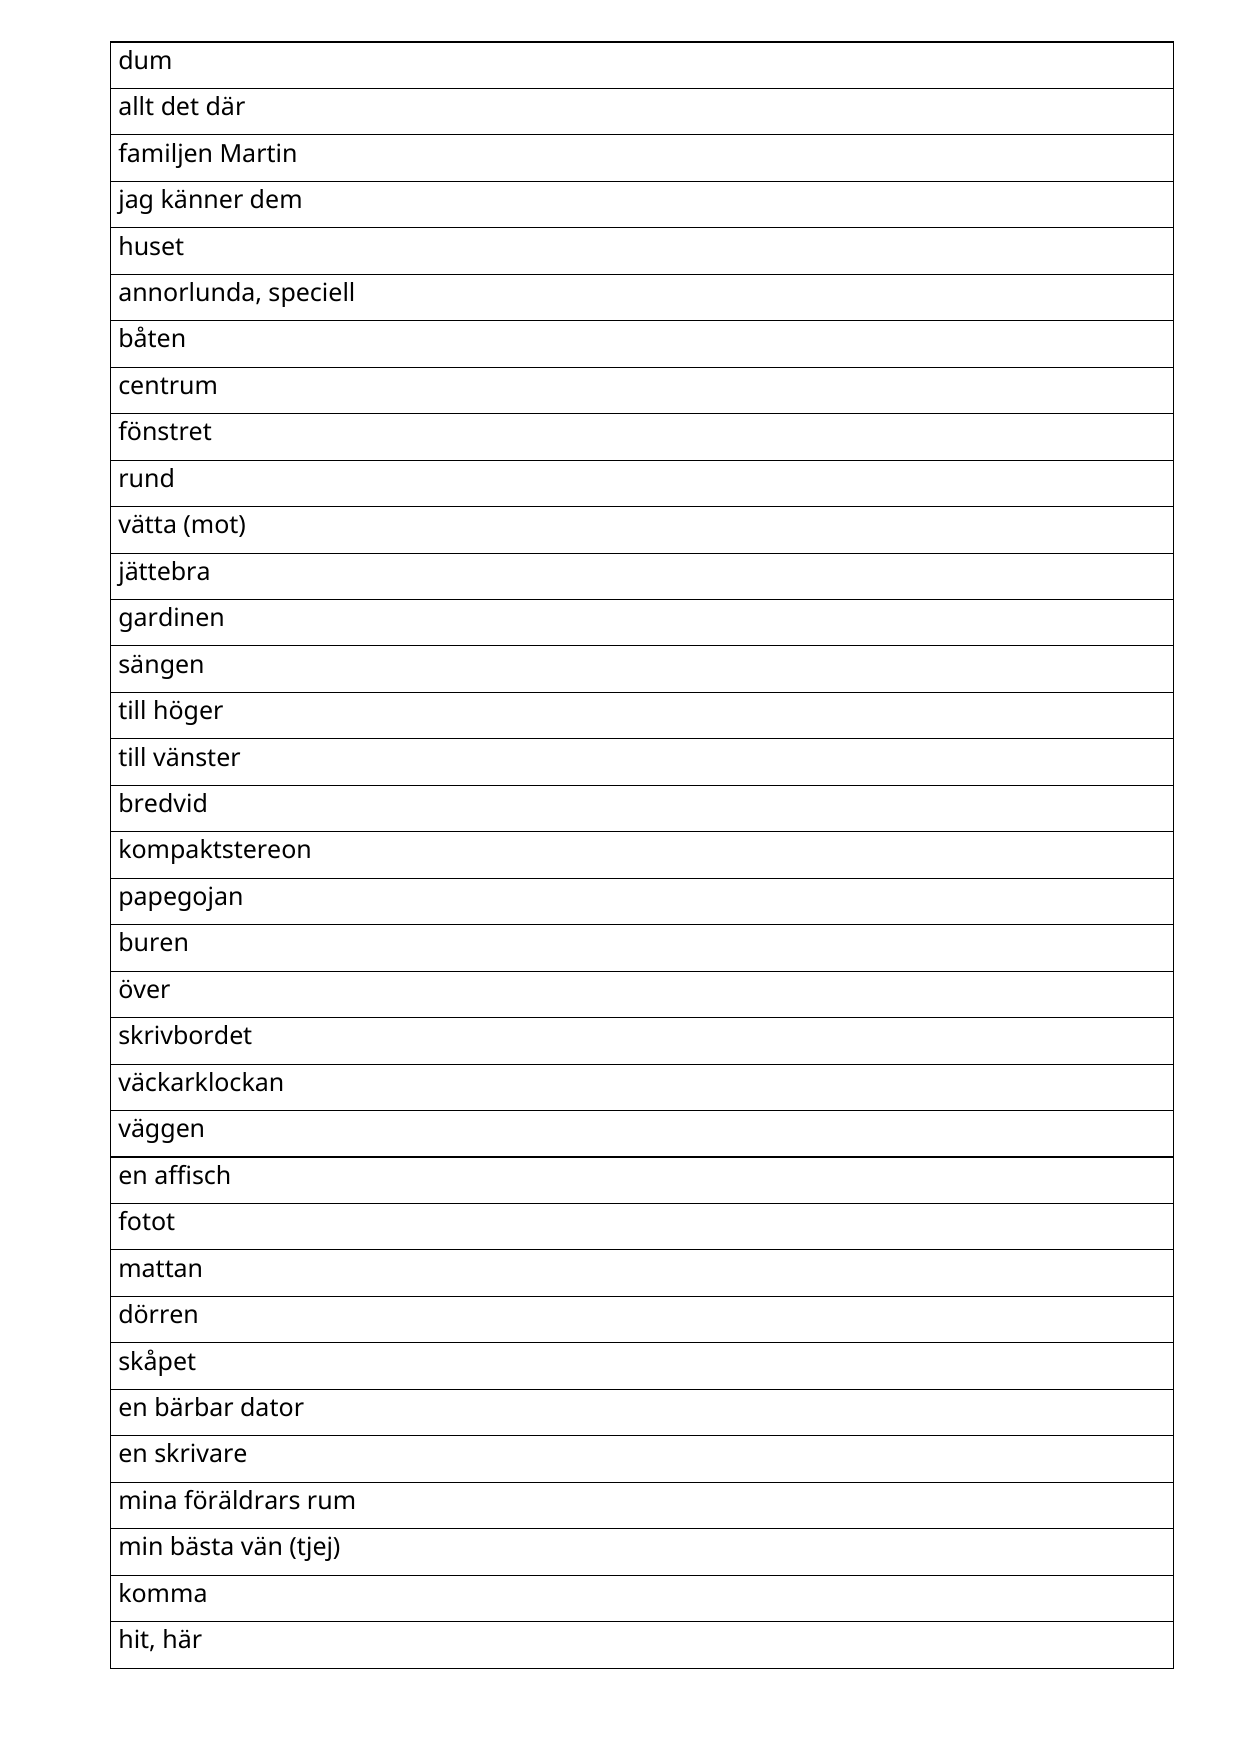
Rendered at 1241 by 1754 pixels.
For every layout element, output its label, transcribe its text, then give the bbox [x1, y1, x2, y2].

table_cell väckarklockan [111, 1065, 642, 1110]
table_cell [643, 1483, 1173, 1528]
table_cell [643, 1343, 1173, 1389]
table_cell skrivbordet [111, 1018, 642, 1063]
table_cell [643, 461, 1173, 506]
table_cell [643, 554, 1173, 599]
table_cell sängen [111, 646, 642, 692]
table_cell en skrivare [111, 1436, 642, 1482]
table_cell [643, 135, 1173, 181]
table_cell [643, 321, 1173, 367]
table_cell till höger [111, 693, 642, 738]
table_cell [643, 368, 1173, 413]
table_cell dörren [111, 1297, 642, 1342]
table_cell väggen [111, 1111, 642, 1156]
table_cell huset [111, 228, 642, 274]
table_cell [643, 507, 1173, 552]
table_cell familjen Martin [111, 135, 642, 181]
table_cell [643, 646, 1173, 692]
table_cell [643, 89, 1173, 134]
table_cell [643, 972, 1173, 1017]
table_cell [643, 1529, 1173, 1574]
table_cell till vänster [111, 739, 642, 785]
table_cell skåpet [111, 1343, 642, 1389]
table_cell fotot [111, 1204, 642, 1249]
table_cell [643, 1250, 1173, 1296]
table_cell allt det där [111, 89, 642, 134]
table_cell [643, 925, 1173, 971]
table_cell centrum [111, 368, 642, 413]
table_cell gardinen [111, 600, 642, 645]
table_cell [643, 228, 1173, 274]
table_cell dum [111, 43, 642, 88]
table_cell [643, 275, 1173, 320]
table_cell [643, 879, 1173, 924]
table_cell vätta (mot) [111, 507, 642, 552]
table_cell [643, 1436, 1173, 1482]
table_cell [643, 1018, 1173, 1063]
table_cell min bästa vän (tjej) [111, 1529, 642, 1574]
table_cell en bärbar dator [111, 1390, 642, 1435]
table_cell [643, 600, 1173, 645]
table_cell komma [111, 1576, 642, 1621]
table_cell över [111, 972, 642, 1017]
table_cell båten [111, 321, 642, 367]
table_cell mina föräldrars rum [111, 1483, 642, 1528]
table_cell [643, 182, 1173, 227]
table_cell [643, 1065, 1173, 1110]
table_cell [643, 1390, 1173, 1435]
table_cell annorlunda, speciell [111, 275, 642, 320]
table_cell [643, 43, 1173, 88]
table_cell hit, här [111, 1622, 642, 1667]
table_cell jag känner dem [111, 182, 642, 227]
table_cell [643, 739, 1173, 785]
table_cell [643, 832, 1173, 878]
table_cell [643, 1297, 1173, 1342]
table_cell [643, 1204, 1173, 1249]
table_cell [643, 1576, 1173, 1621]
table_cell en affisch [111, 1158, 642, 1203]
table_cell rund [111, 461, 642, 506]
table_cell [643, 786, 1173, 831]
table_cell [643, 414, 1173, 459]
table_cell jättebra [111, 554, 642, 599]
table_cell kompaktstereon [111, 832, 642, 878]
table_cell [643, 1622, 1173, 1667]
table_cell [643, 693, 1173, 738]
table_cell papegojan [111, 879, 642, 924]
table_cell bredvid [111, 786, 642, 831]
table_cell fönstret [111, 414, 642, 459]
table_cell buren [111, 925, 642, 971]
table_cell [643, 1158, 1173, 1203]
table_cell [643, 1111, 1173, 1156]
table_cell mattan [111, 1250, 642, 1296]
